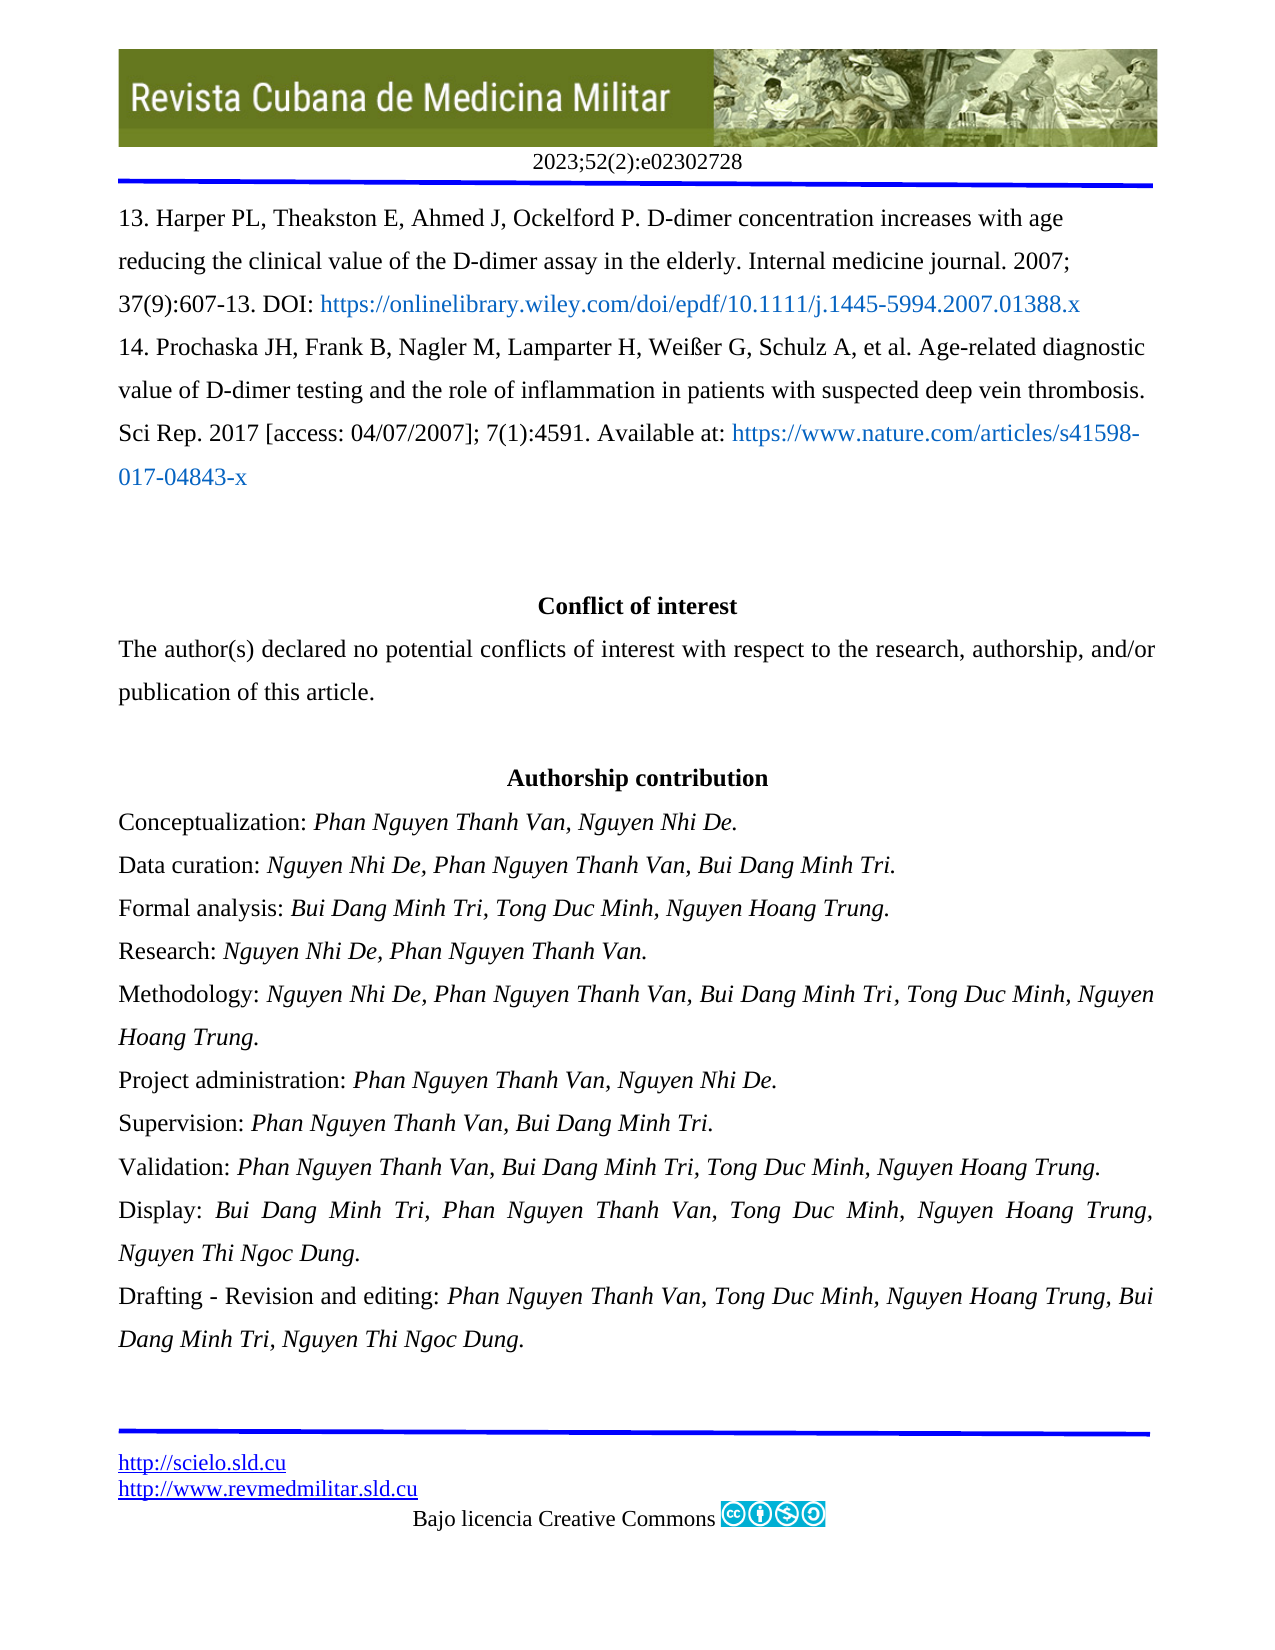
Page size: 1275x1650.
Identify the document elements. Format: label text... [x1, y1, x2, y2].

text Authorship contribution [118, 763, 1157, 792]
text Project administration: Phan Nguyen Thanh Van, Nguyen Nhi De. [118, 1065, 1157, 1094]
text Methodology: Nguyen Nhi De, Phan Nguyen Thanh Van, Bui Dang Minh Tri, Tong Duc Minh, Nguyen Hoang Trung. [118, 979, 1157, 1051]
text Supervision: Phan Nguyen Thanh Van, Bui Dang Minh Tri. [118, 1108, 1157, 1137]
text Conceptualization: Phan Nguyen Thanh Van, Nguyen Nhi De. [118, 807, 1157, 835]
text Research: Nguyen Nhi De, Phan Nguyen Thanh Van. [118, 936, 1157, 965]
text 13. Harper PL, Theakston E, Ahmed J, Ockelford P. D‐dimer concentration increases with age reducing the clinical value of the D‐dimer assay in the elderly. Internal medicine journal. 2007; 37(9):607-13. DOI: https://onlinelibrary.wiley.com/doi/epdf/10.1111/j.1445-5994.2007.01388.x [118, 203, 1157, 318]
text Drafting - Revision and editing: Phan Nguyen Thanh Van, Tong Duc Minh, Nguyen Hoang Trung, Bui Dang Minh Tri, Nguyen Thi Ngoc Dung. [118, 1281, 1157, 1353]
text Formal analysis: Bui Dang Minh Tri, Tong Duc Minh, Nguyen Hoang Trung. [118, 893, 1157, 922]
picture [118, 49, 1158, 147]
text Data curation: Nguyen Nhi De, Phan Nguyen Thanh Van, Bui Dang Minh Tri. [118, 850, 1157, 878]
text 14. Prochaska JH, Frank B, Nagler M, Lamparter H, Weißer G, Schulz A, et al. Age-related diagnostic value of D-dimer testing and the role of inflammation in patients with suspected deep vein thrombosis. Sci Rep. 2017 [access: 04/07/2007]; 7(1):4591. Available at: https://www.nature.com/articles/s41598-017-04843-x [118, 332, 1157, 490]
text The author(s) declared no potential conflicts of interest with respect to the research, authorship, and/or publication of this article. [118, 634, 1157, 706]
text Conflict of interest [118, 591, 1157, 620]
text Validation: Phan Nguyen Thanh Van, Bui Dang Minh Tri, Tong Duc Minh, Nguyen Hoang Trung. [118, 1152, 1157, 1180]
picture [720, 1501, 826, 1527]
text Display: Bui Dang Minh Tri, Phan Nguyen Thanh Van, Tong Duc Minh, Nguyen Hoang Trung, Nguyen Thi Ngoc Dung. [118, 1195, 1157, 1267]
